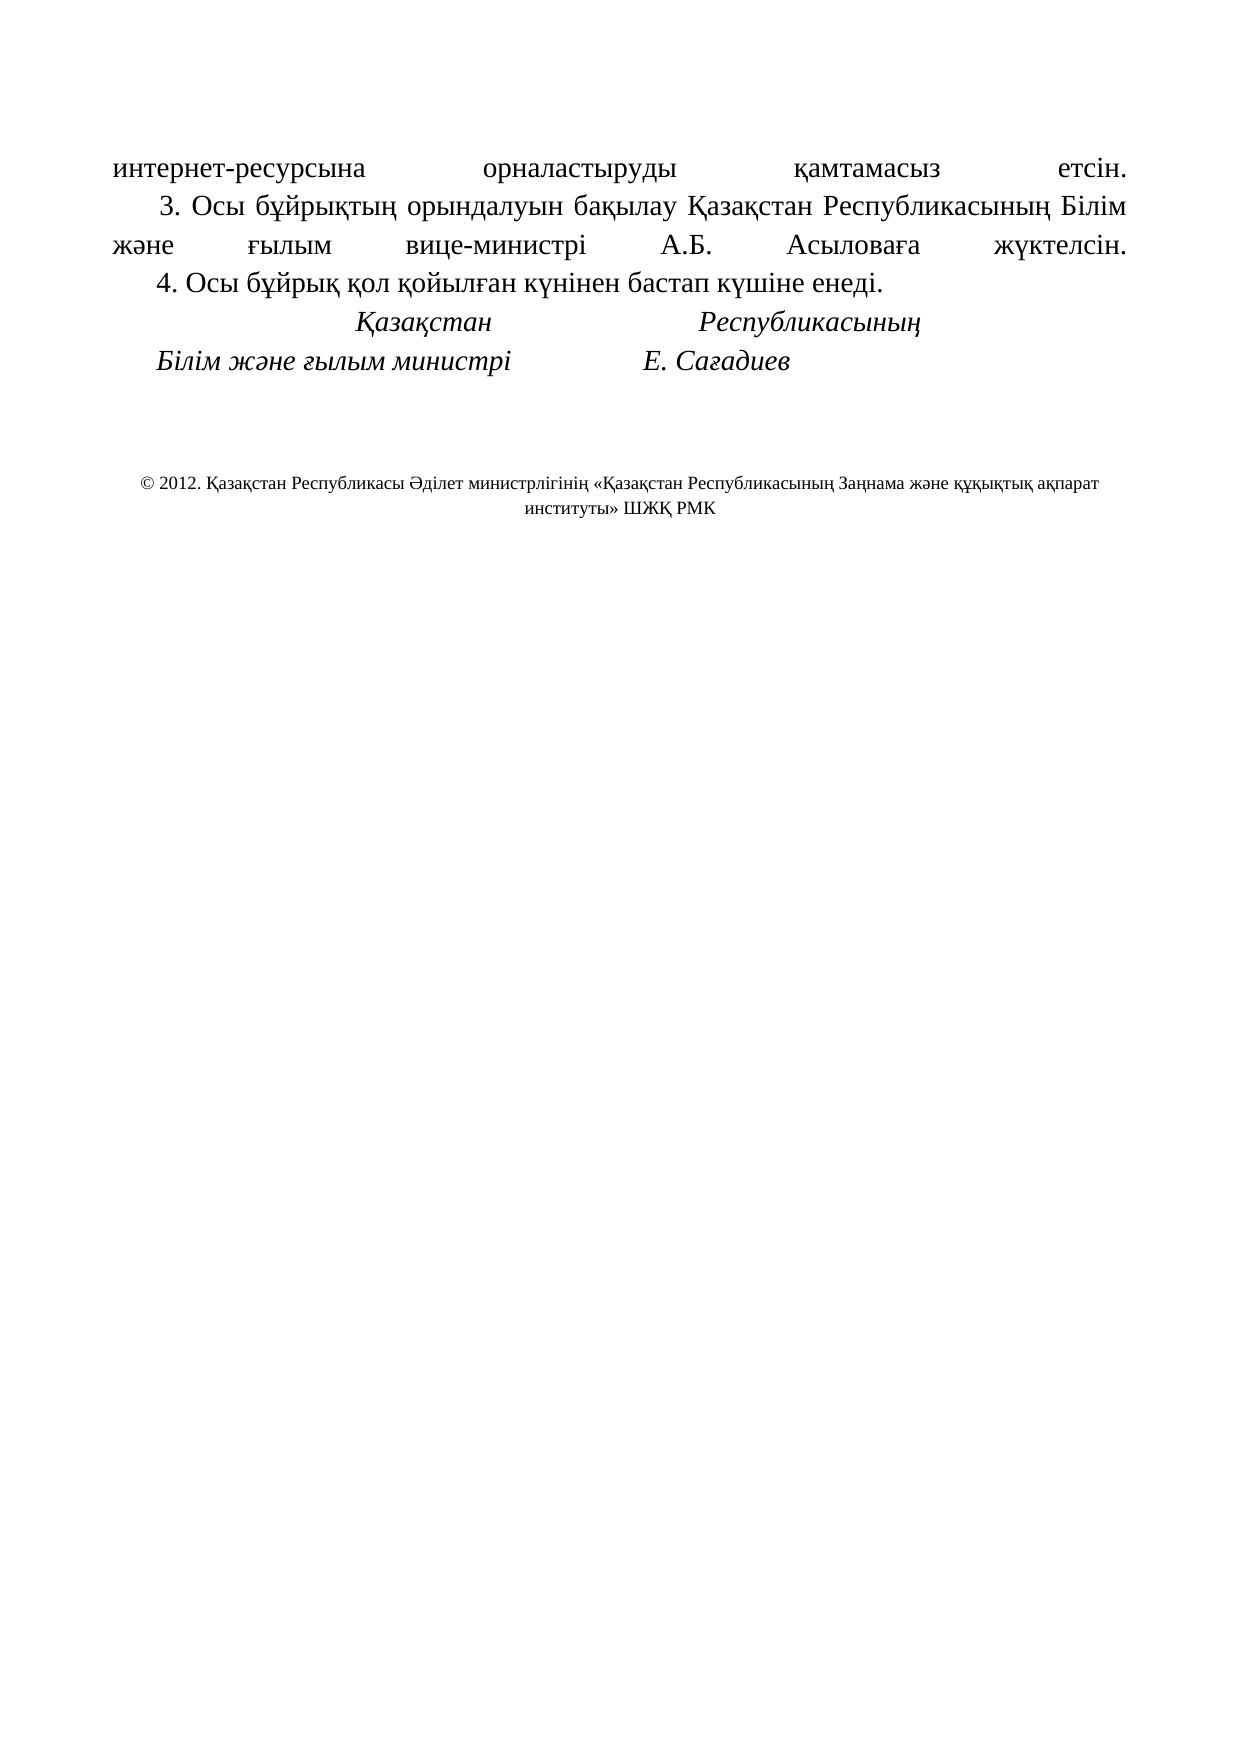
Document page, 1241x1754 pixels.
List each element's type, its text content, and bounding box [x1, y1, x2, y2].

text Қазақстан Республикасының Білім және ғылым министрі Е. Сағадиев [112, 304, 1128, 376]
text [112, 150, 1128, 299]
text © 2012. Қазақстан Республикасы Әділет министрлігінің «Қазақстан Республикасының Заңнама және құқықтық ақпарат институты» ШЖҚ РМК [112, 472, 1128, 518]
